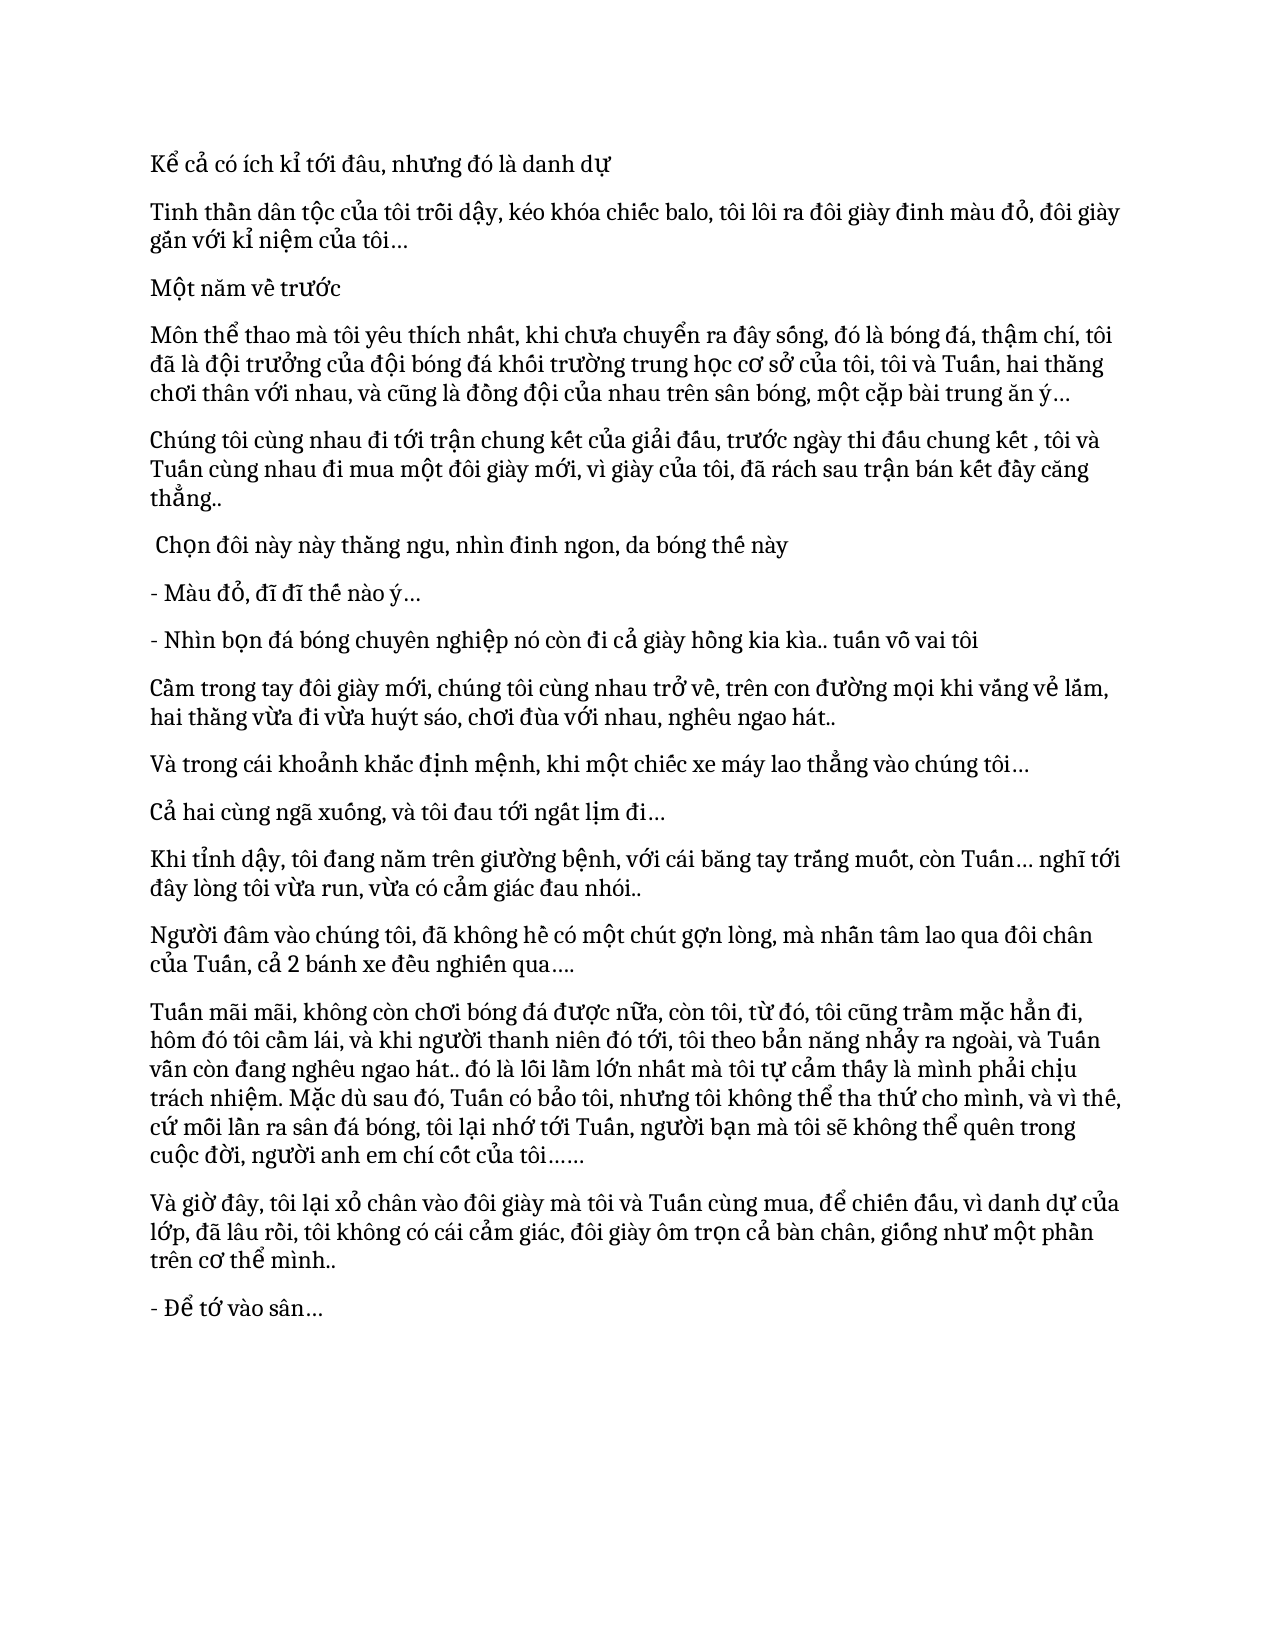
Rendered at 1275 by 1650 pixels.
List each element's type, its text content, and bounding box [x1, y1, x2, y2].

text - Để tớ vào sân… [150, 1294, 1125, 1322]
text Khi tỉnh dậy, tôi đang nằm trên giường bệnh, với cái băng tay trắng muốt, còn Tuấn… nghĩ tới đây lòng tôi vừa run, vừa có cảm giác đau nhói.. [150, 845, 1125, 902]
text Chúng tôi cùng nhau đi tới trận chung kết của giải đấu, trước ngày thi đấu chung kết , tôi và Tuấn cùng nhau đi mua một đôi giày mới, vì giày của tôi, đã rách sau trận bán kết đầy căng thẳng.. [150, 426, 1125, 512]
text Kể cả có ích kỉ tới đâu, nhưng đó là danh dự [150, 150, 1125, 179]
text Cả hai cùng ngã xuống, và tôi đau tới ngất lịm đi… [150, 797, 1125, 826]
text Một năm về trước [150, 274, 1125, 302]
text Và giờ đây, tôi lại xỏ chân vào đôi giày mà tôi và Tuấn cùng mua, để chiến đấu, vì danh dự của lớp, đã lâu rồi, tôi không có cái cảm giác, đôi giày ôm trọn cả bàn chân, giống như một phần trên cơ thể mình.. [150, 1189, 1125, 1275]
text Chọn đôi này này thằng ngu, nhìn đinh ngon, da bóng thế này [150, 531, 1125, 560]
text - Nhìn bọn đá bóng chuyên nghiệp nó còn đi cả giày hồng kia kìa.. tuấn vỗ vai tôi [150, 626, 1125, 655]
text Cầm trong tay đôi giày mới, chúng tôi cùng nhau trở về, trên con đường mọi khi vắng vẻ lắm, hai thằng vừa đi vừa huýt sáo, chơi đùa với nhau, nghêu ngao hát.. [150, 674, 1125, 731]
text Môn thể thao mà tôi yêu thích nhất, khi chưa chuyển ra đây sống, đó là bóng đá, thậm chí, tôi đã là đội trưởng của đội bóng đá khối trường trung học cơ sở của tôi, tôi và Tuấn, hai thằng chơi thân với nhau, và cũng là đồng đội của nhau trên sân bóng, một cặp bài trung ăn ý… [150, 321, 1125, 407]
text Và trong cái khoảnh khắc định mệnh, khi một chiếc xe máy lao thẳng vào chúng tôi… [150, 750, 1125, 779]
text Tinh thần dân tộc của tôi trỗi dậy, kéo khóa chiếc balo, tôi lôi ra đôi giày đinh màu đỏ, đôi giày gắn với kỉ niệm của tôi… [150, 197, 1125, 255]
text - Màu đỏ, đĩ đĩ thế nào ý… [150, 579, 1125, 607]
text Tuấn mãi mãi, không còn chơi bóng đá được nữa, còn tôi, từ đó, tôi cũng trầm mặc hẳn đi, hôm đó tôi cầm lái, và khi người thanh niên đó tới, tôi theo bản năng nhảy ra ngoài, và Tuấn vẫn còn đang nghêu ngao hát.. đó là lỗi lầm lớn nhất mà tôi tự cảm thấy là mình phải chịu trách nhiệm. Mặc dù sau đó, Tuấn có bảo tôi, nhưng tôi không thể tha thứ cho mình, và vì thế, cứ mỗi lần ra sân đá bóng, tôi lại nhớ tới Tuấn, người bạn mà tôi sẽ không thể quên trong cuộc đời, người anh em chí cốt của tôi…… [150, 997, 1125, 1170]
text Người đâm vào chúng tôi, đã không hề có một chút gợn lòng, mà nhẫn tâm lao qua đôi chân của Tuấn, cả 2 bánh xe đều nghiến qua…. [150, 921, 1125, 979]
